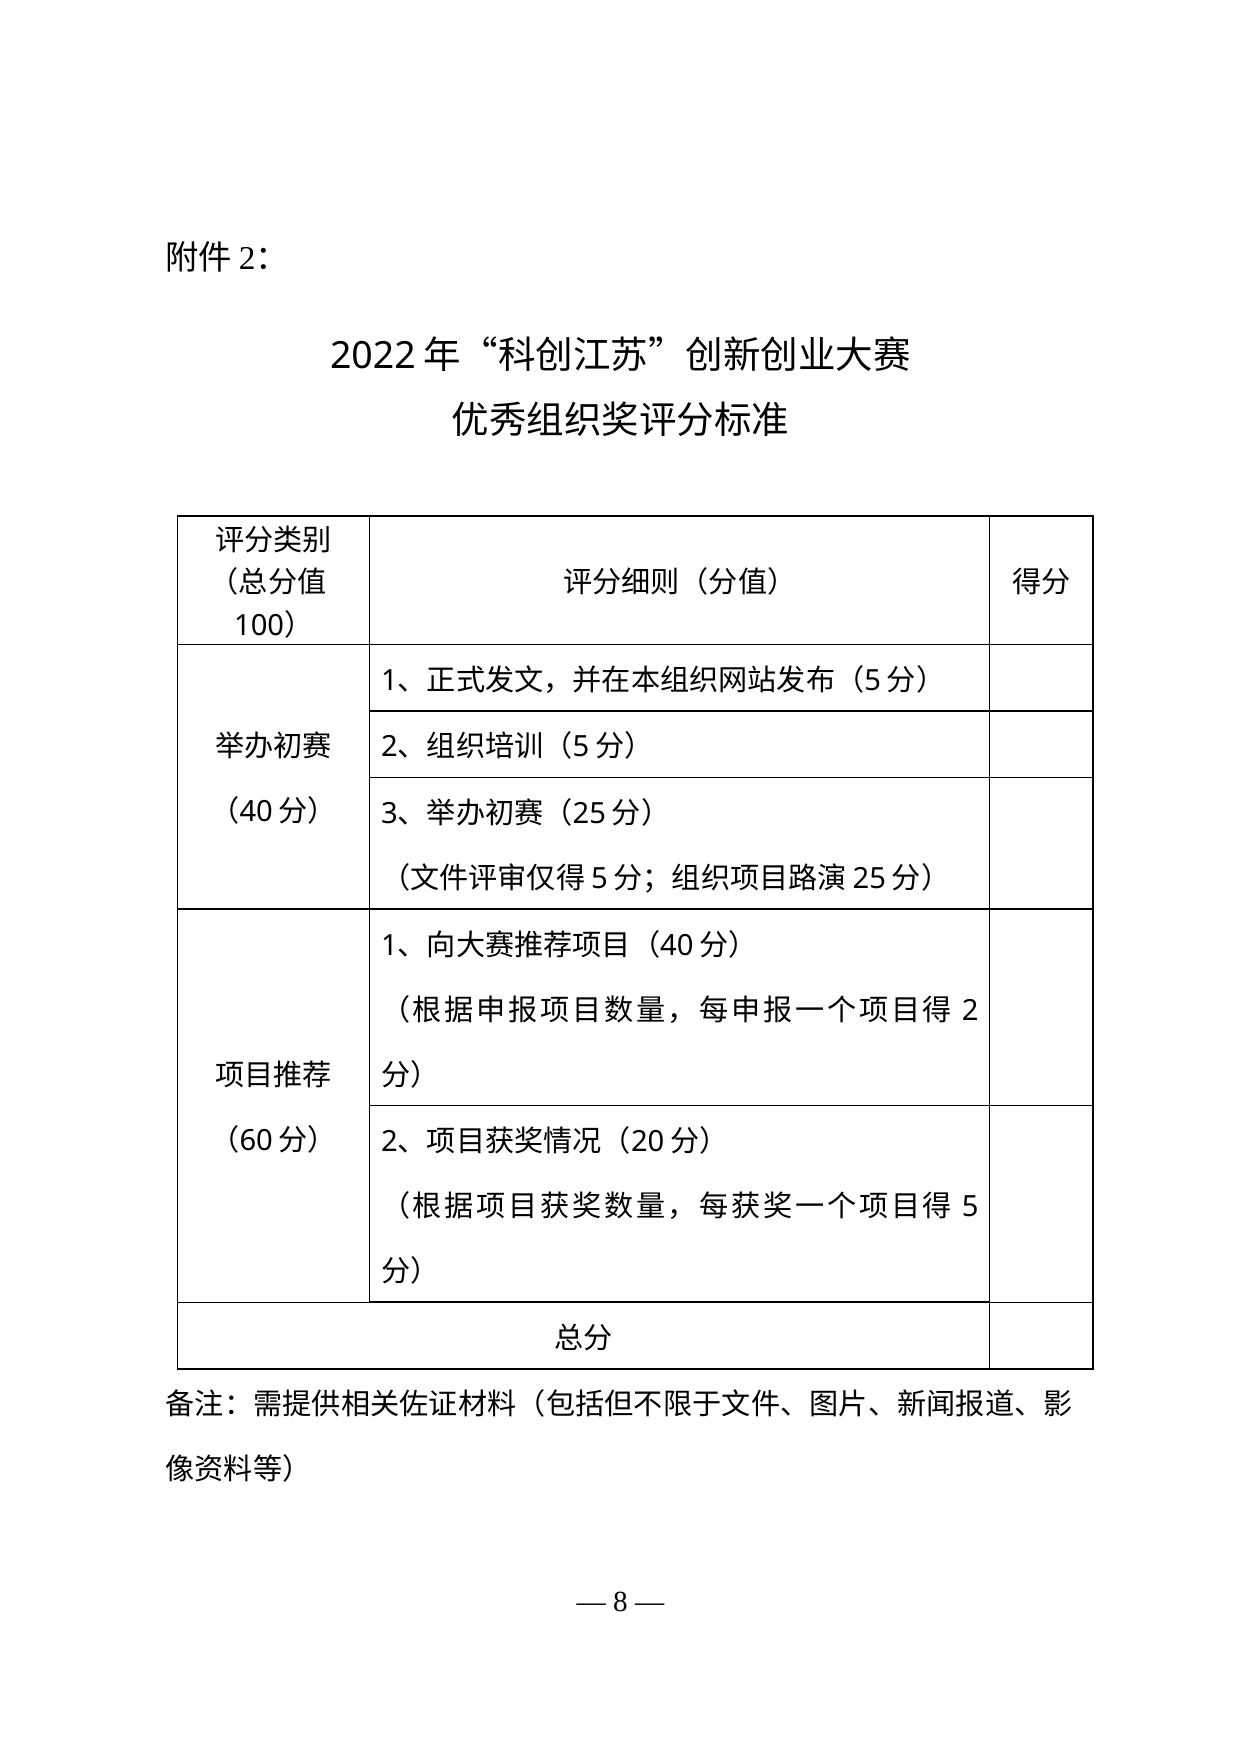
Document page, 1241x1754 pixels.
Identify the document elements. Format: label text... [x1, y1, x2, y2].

table_cell 3、举办初赛（25分） （文件评审仅得5分；组织项目路演25分） [370, 778, 989, 908]
table_header 评分细则（分值） [370, 517, 989, 643]
table_cell 1、正式发文，并在本组织网站发布（5分） [370, 645, 989, 710]
table_cell [990, 1303, 1092, 1368]
text 优秀组织奖评分标准 [165, 385, 1075, 450]
table_cell 项目推荐 （60分） [178, 910, 369, 1301]
table_header 得分 [990, 517, 1092, 643]
table_cell 2、组织培训（5分） [370, 712, 989, 777]
table_cell [990, 712, 1092, 777]
table_cell [990, 1106, 1092, 1301]
table_cell 举办初赛 （40分） [178, 645, 369, 908]
text 附件2： [165, 222, 1075, 287]
table_cell [990, 778, 1092, 908]
table_cell 2、项目获奖情况（20分） （根据项目获奖数量，每获奖一个项目得5分） [370, 1106, 989, 1301]
table_cell 1、向大赛推荐项目（40分） （根据申报项目数量，每申报一个项目得2分） [370, 910, 989, 1105]
text 2022年“科创江苏”创新创业大赛 [165, 320, 1075, 385]
table_cell [990, 910, 1092, 1105]
table_cell 总分 [178, 1303, 989, 1368]
text 备注：需提供相关佐证材料（包括但不限于文件、图片、新闻报道、影像资料等） [165, 1369, 1075, 1499]
table_header 评分类别 （总分值100） [178, 517, 369, 643]
table_cell [990, 645, 1092, 710]
